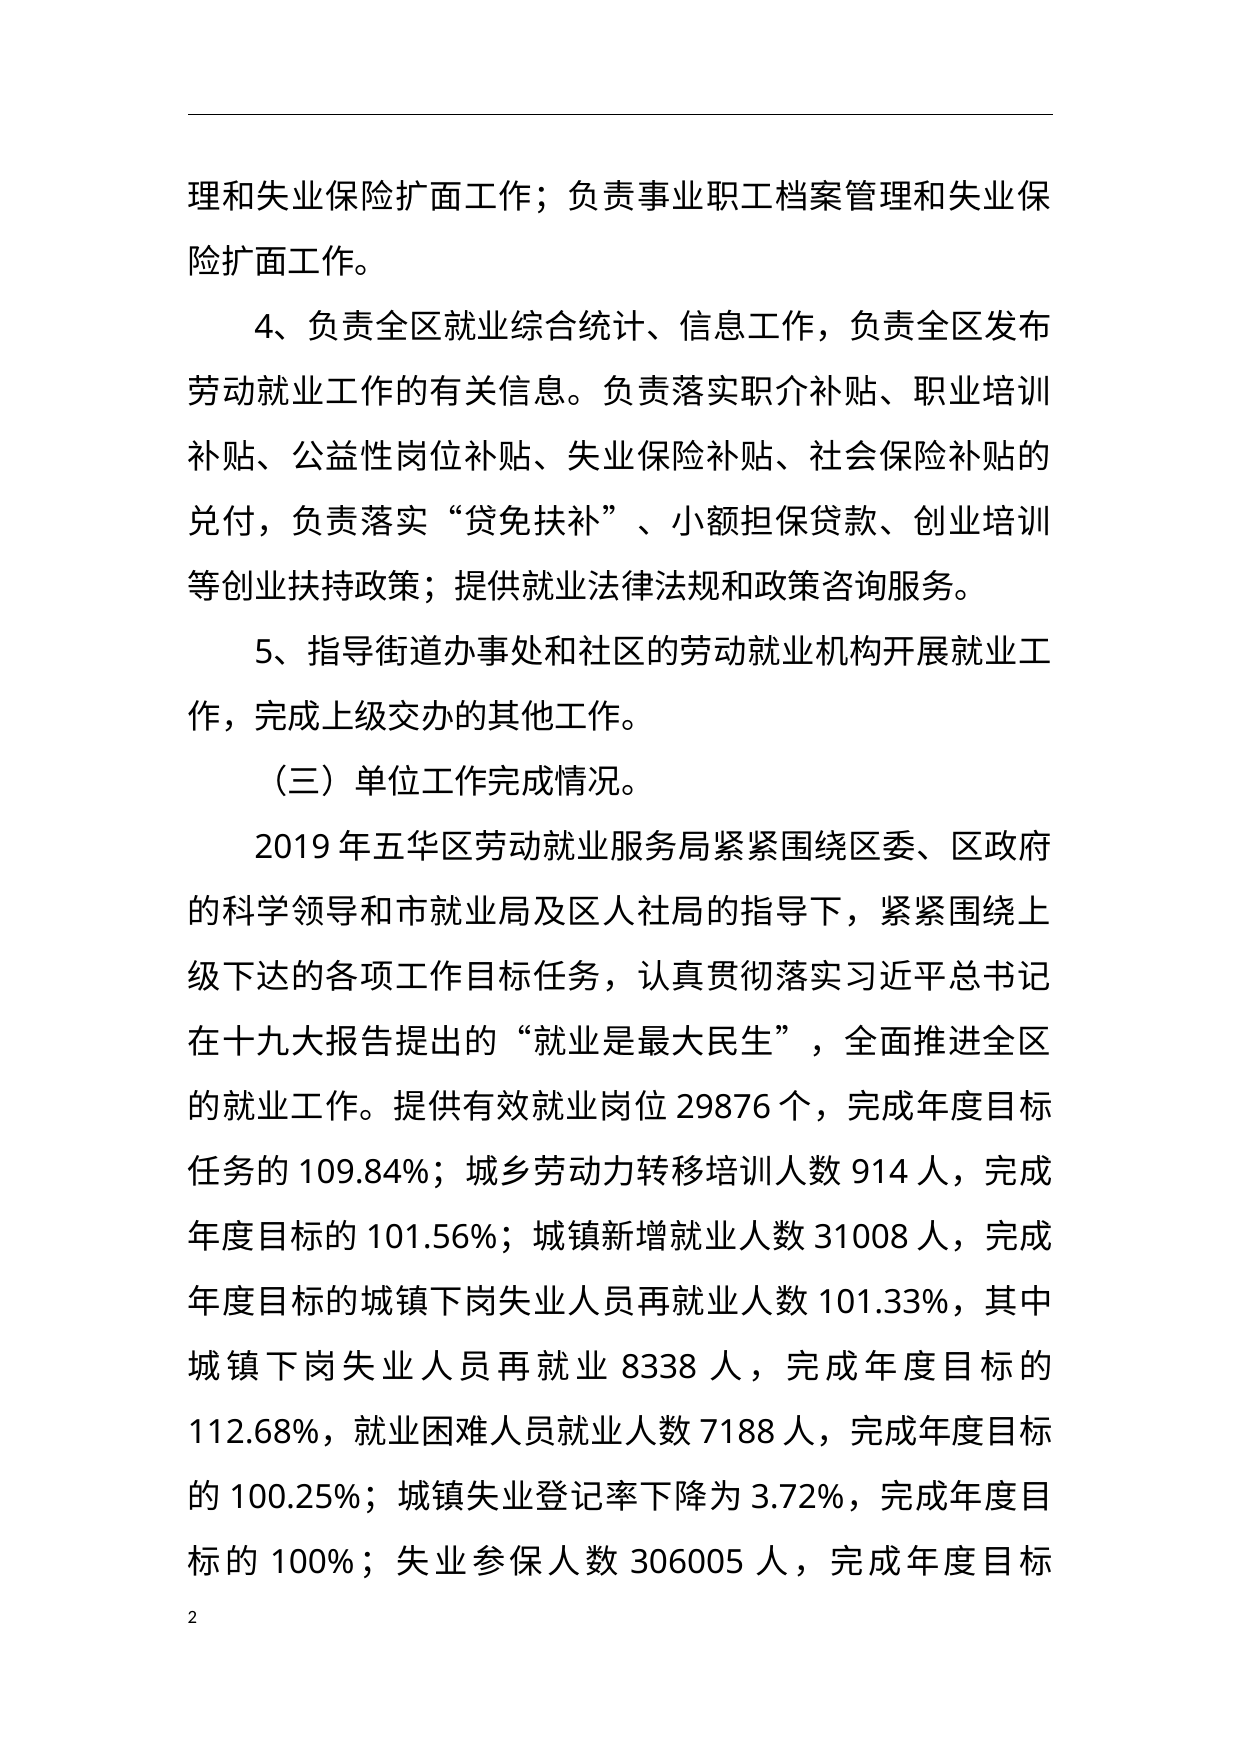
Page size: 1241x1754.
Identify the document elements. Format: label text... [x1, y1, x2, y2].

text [187, 162, 1053, 292]
text （三）单位工作完成情况。 [187, 747, 1053, 812]
text 4、负责全区就业综合统计、信息工作，负责全区发布劳动就业工作的有关信息。负责落实职介补贴、职业培训补贴、公益性岗位补贴、失业保险补贴、社会保险补贴的兑付，负责落实“贷免扶补”、小额担保贷款、创业培训等创业扶持政策；提供就业法律法规和政策咨询服务。 [187, 292, 1053, 617]
text 5、指导街道办事处和社区的劳动就业机构开展就业工作，完成上级交办的其他工作。 [187, 617, 1053, 747]
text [187, 812, 1053, 1592]
